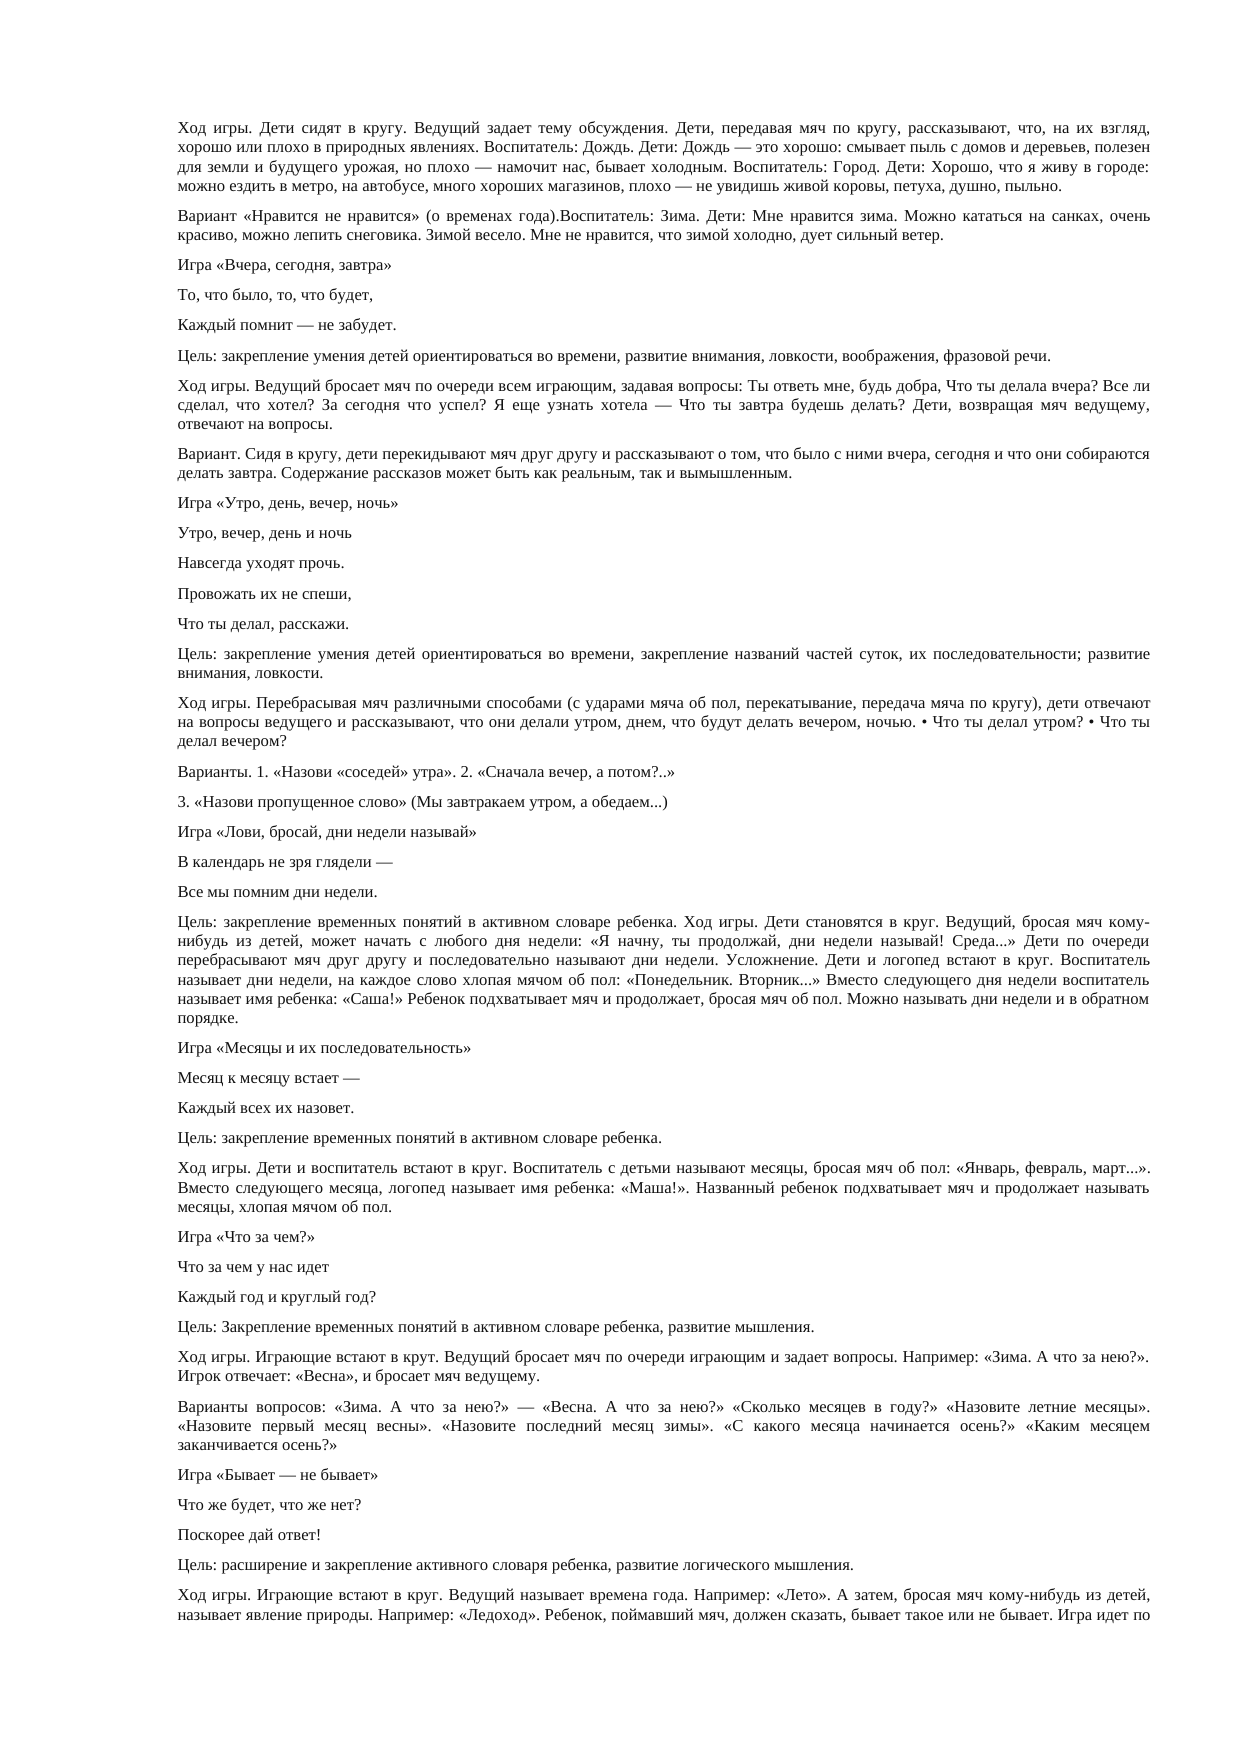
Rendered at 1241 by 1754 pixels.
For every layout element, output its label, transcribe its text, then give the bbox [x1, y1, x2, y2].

text Игра «Лови, бросай, дни недели называй» [177, 822, 1152, 841]
text Вариант. Сидя в кругу, дети перекидывают мяч друг другу и рассказывают о том, что было с ними вчера, сегодня и что они собираются делать завтра. Содержание рассказов может быть как реальным, так и вымышленным. [177, 444, 1152, 482]
text Цель: закрепление умения детей ориентироваться во времени, развитие внимания, ловкости, воображения, фразовой речи. [177, 345, 1152, 364]
text Каждый всех их назовет. [177, 1098, 1152, 1117]
text То, что было, то, что будет, [177, 285, 1152, 304]
text Поскорее дай ответ! [177, 1525, 1152, 1544]
text Что же будет, что же нет? [177, 1495, 1152, 1514]
text Варианты. 1. «Назови «соседей» утра». 2. «Сначала вечер, а потом?..» [177, 761, 1152, 781]
text Что ты делал, расскажи. [177, 613, 1152, 633]
text Навсегда уходят прочь. [177, 553, 1152, 572]
text Утро, вечер, день и ночь [177, 523, 1152, 542]
text Все мы помним дни недели. [177, 882, 1152, 901]
text Ход игры. Ведущий бросает мяч по очереди всем играющим, задавая вопросы: Ты ответь мне, будь добра, Что ты делала вчера? Все ли сделал, что хотел? За сегодня что успел? Я еще узнать хотела — Что ты завтра будешь делать? Дети, возвращая мяч ведущему, отвечают на вопросы. [177, 375, 1152, 433]
text Ход игры. Перебрасывая мяч различными способами (с ударами мяча об пол, перекатывание, передача мяча по кругу), дети отвечают на вопросы ведущего и рассказывают, что они делали утром, днем, что будут делать вечером, ночью. • Что ты делал утром? • Что ты делал вечером? [177, 693, 1152, 750]
text В календарь не зря глядели — [177, 852, 1152, 871]
text Цель: закрепление временных понятий в активном словаре ребенка. [177, 1128, 1152, 1147]
text Цель: расширение и закрепление активного словаря ребенка, развитие логического мышления. [177, 1555, 1152, 1574]
text Игра «Месяцы и их последовательность» [177, 1038, 1152, 1057]
text Игра «Утро, день, вечер, ночь» [177, 493, 1152, 512]
text Ход игры. Дети и воспитатель встают в круг. Воспитатель с детьми называют месяцы, бросая мяч об пол: «Январь, февраль, март...». Вместо следующего месяца, логопед называет имя ребенка: «Маша!». Названный ребенок подхватывает мяч и продолжает называть месяцы, хлопая мячом об пол. [177, 1158, 1152, 1216]
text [177, 1585, 1152, 1623]
text Ход игры. Дети сидят в кругу. Ведущий задает тему обсуждения. Дети, передавая мяч по кругу, рассказывают, что, на их взгляд, хорошо или плохо в природных явлениях. Воспитатель: Дождь. Дети: Дождь — это хорошо: смывает пыль с домов и деревьев, полезен для земли и будущего урожая, но плохо — намочит нас, бывает холодным. Воспитатель: Город. Дети: Хорошо, что я живу в городе: можно ездить в метро, на автобусе, много хороших магазинов, плохо — не увидишь живой коровы, петуха, душно, пыльно. [177, 118, 1152, 195]
text 3. «Назови пропущенное слово» (Мы завтракаем утром, а обедаем...) [177, 791, 1152, 811]
text Цель: закрепление временных понятий в активном словаре ребенка. Ход игры. Дети становятся в круг. Ведущий, бросая мяч кому-нибудь из детей, может начать с любого дня недели: «Я начну, ты продолжай, дни недели называй! Среда...» Дети по очереди перебрасывают мяч друг другу и последовательно называют дни недели. Усложнение. Дети и логопед встают в круг. Воспитатель называет дни недели, на каждое слово хлопая мячом об пол: «Понедельник. Вторник...» Вместо следующего дня недели воспитатель называет имя ребенка: «Саша!» Ребенок подхватывает мяч и продолжает, бросая мяч об пол. Можно называть дни недели и в обратном порядке. [177, 912, 1152, 1027]
text Цель: Закрепление временных понятий в активном словаре ребенка, развитие мышления. [177, 1317, 1152, 1336]
text Каждый год и круглый год? [177, 1287, 1152, 1306]
text Ход игры. Играющие встают в крут. Ведущий бросает мяч по очереди играющим и задает вопросы. Например: «Зима. А что за нею?». Игрок отвечает: «Весна», и бросает мяч ведущему. [177, 1347, 1152, 1385]
text Месяц к месяцу встает — [177, 1068, 1152, 1087]
text Игра «Вчера, сегодня, завтра» [177, 255, 1152, 274]
text Цель: закрепление умения детей ориентироваться во времени, закрепление названий частей суток, их последовательности; развитие внимания, ловкости. [177, 644, 1152, 682]
text Игра «Что за чем?» [177, 1227, 1152, 1246]
text Варианты вопросов: «Зима. А что за нею?» — «Весна. А что за нею?» «Сколько месяцев в году?» «Назовите летние месяцы». «Назовите первый месяц весны». «Назовите последний месяц зимы». «С какого месяца начинается осень?» «Каким месяцем заканчивается осень?» [177, 1396, 1152, 1454]
text Каждый помнит — не забудет. [177, 315, 1152, 334]
text Что за чем у нас идет [177, 1257, 1152, 1276]
text Вариант «Нравится не нравится» (о временах года).Воспитатель: Зима. Дети: Мне нравится зима. Можно кататься на санках, очень красиво, можно лепить снеговика. Зимой весело. Мне не нравится, что зимой холодно, дует сильный ветер. [177, 206, 1152, 244]
text Игра «Бывает — не бывает» [177, 1465, 1152, 1484]
text Провожать их не спеши, [177, 583, 1152, 603]
